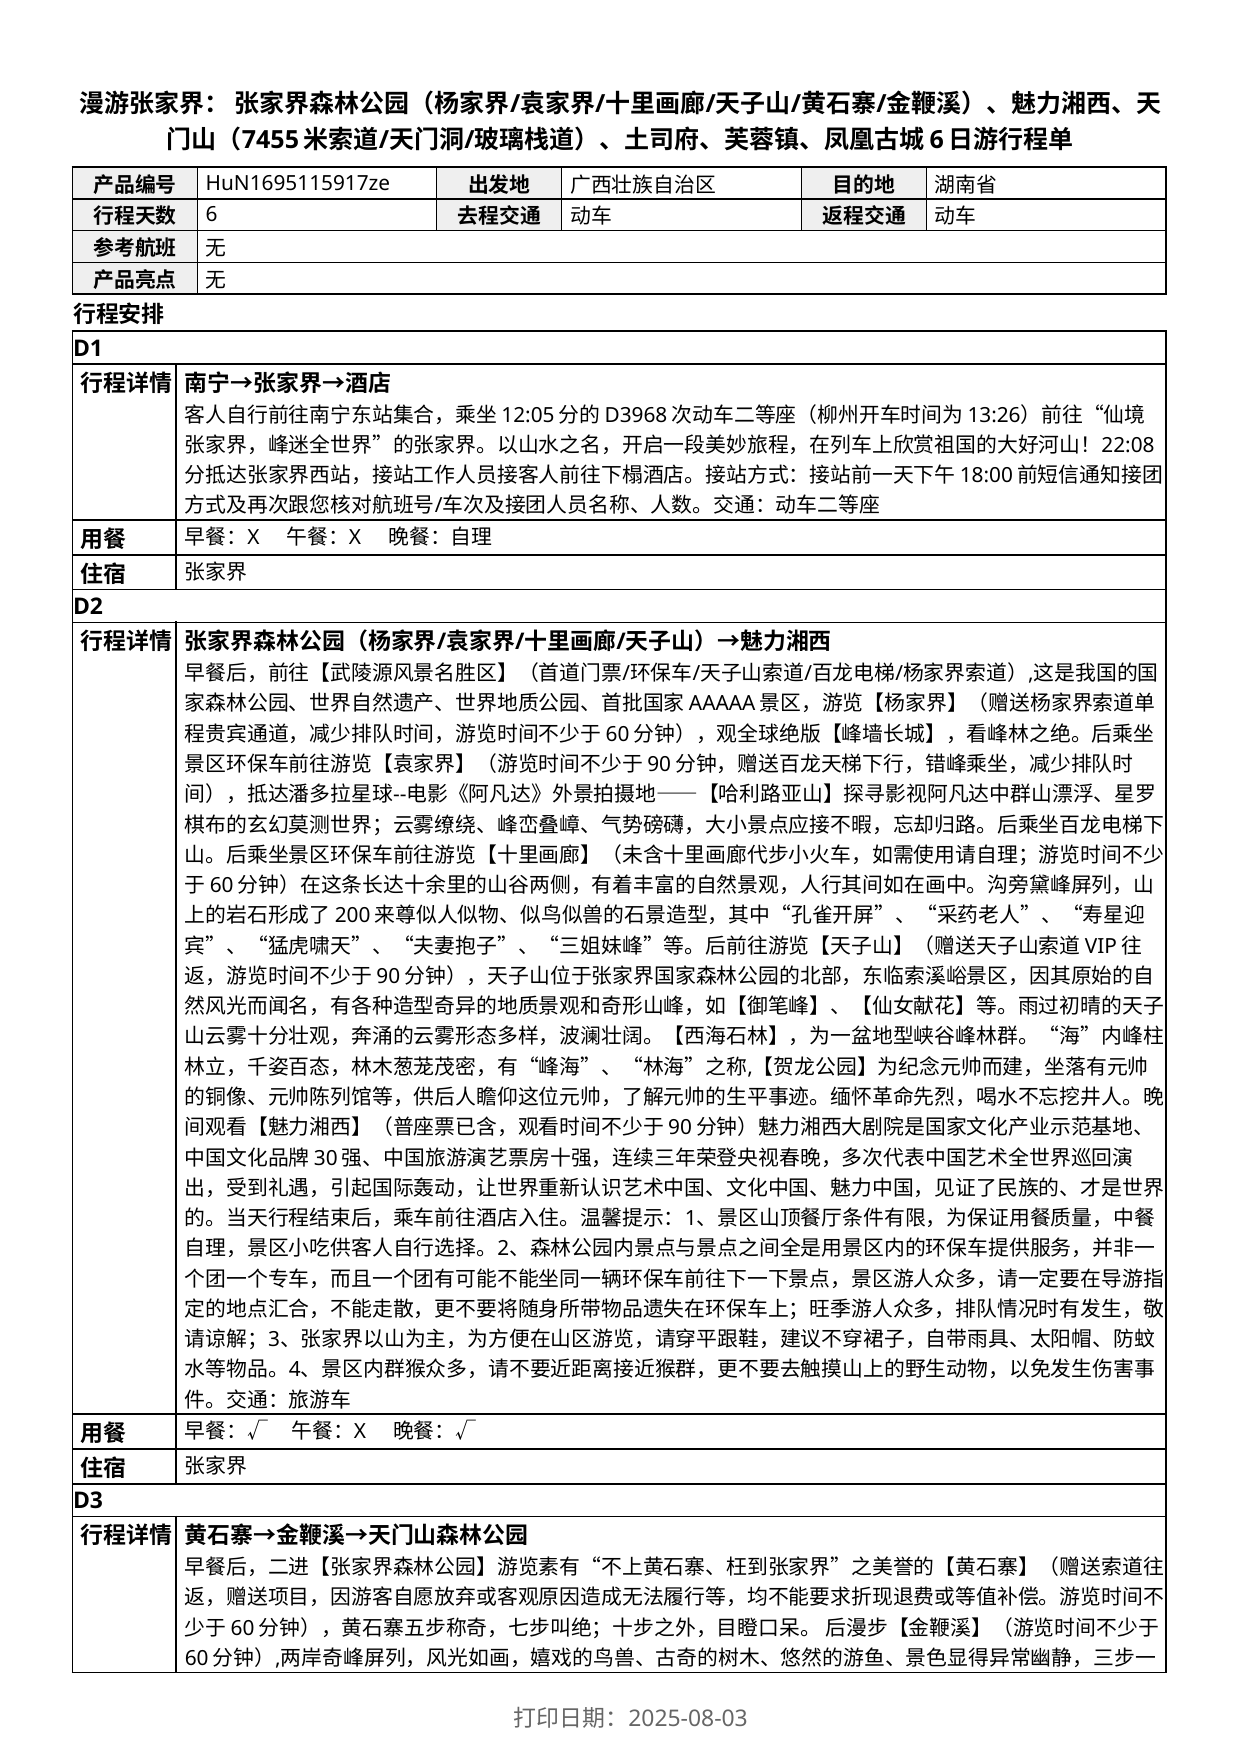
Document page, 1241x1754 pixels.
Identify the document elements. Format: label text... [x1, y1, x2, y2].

table_cell 张家界森林公园（杨家界/袁家界/十里画廊/天子山）→魅力湘西 早餐后，前往【武陵源风景名胜区】（首道门票/环保车/天子山索道/百龙电梯/杨家界索道）,这是我国的国家森林公园、世界自然遗产、世界地质公园、首批国家AAAAA景区，游览【杨家界】（赠送杨家界索道单程贵宾通道，减少排队时间，游览时间不少于60分钟），观全球绝版【峰墙长城】，看峰林之绝。后乘坐景区环保车前往游览【袁家界】（游览时间不少于90分钟，赠送百龙天梯下行，错峰乘坐，减少排队时间），抵达潘多拉星球--电影《阿凡达》外景拍摄地——【哈利路亚山】探寻影视阿凡达中群山漂浮、星罗棋布的玄幻莫测世界；云雾缭绕、峰峦叠嶂、气势磅礴，大小景点应接不暇，忘却归路。后乘坐百龙电梯下山。 [177, 623, 1165, 1413]
table_cell 产品亮点 [73, 263, 197, 293]
table_cell 张家界 [177, 556, 1165, 589]
table_cell 行程天数 [73, 200, 197, 230]
table_cell 住宿 [73, 556, 175, 589]
table_cell 张家界 [177, 1450, 1165, 1483]
table_header 产品编号 [73, 168, 197, 198]
table_header 出发地 [437, 168, 561, 198]
table_header 广西壮族自治区 [562, 168, 801, 198]
table_cell 动车 [562, 200, 801, 230]
table_cell 南宁→张家界→酒店 客人自行前往南宁东站集合，乘坐12:05分的D3968次动车二等座（柳州开车时间为13:26）前往“仙境张家界，峰迷全世界”的张家界。以山水之名，开启一段美妙旅程，在列车上欣赏祖国的大好河山！22:08分抵达张家界西站，接站工作人员接客人前往下榻酒店。 [177, 365, 1165, 519]
table_cell 行程详情 [73, 365, 175, 519]
table_cell 行程详情 [73, 623, 175, 1413]
table_cell 6 [198, 200, 436, 230]
table_cell 无 [198, 231, 1165, 262]
table_cell 早餐：X 午餐：X 晚餐：自理 [177, 521, 1165, 554]
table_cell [177, 1517, 1165, 1671]
table_cell 动车 [927, 200, 1165, 230]
table_header HuN1695115917ze [198, 168, 436, 198]
table_cell 用餐 [73, 521, 175, 554]
table_header 湖南省 [927, 168, 1165, 198]
table_header 目的地 [802, 168, 926, 198]
table_cell D3 [73, 1485, 1165, 1516]
text 漫游张家界： 张家界森林公园（杨家界/袁家界/十里画廊/天子山/黄石寨/金鞭溪）、魅力湘西、天门山（7455米索道/天门洞/玻璃栈道）、土司府、芙蓉镇、凤凰古城6日游行程单 [73, 83, 1167, 156]
table_cell 参考航班 [73, 231, 197, 262]
table_header D1 [73, 332, 1165, 363]
table_cell 去程交通 [437, 200, 561, 230]
text 行程安排 [73, 296, 1167, 329]
table_cell 返程交通 [802, 200, 926, 230]
table_cell 无 [198, 263, 1165, 293]
table_cell 行程详情 [73, 1517, 175, 1671]
table_cell 用餐 [73, 1415, 175, 1448]
table_cell 住宿 [73, 1450, 175, 1483]
table_cell 早餐：√ 午餐：X 晚餐：√ [177, 1415, 1165, 1448]
table_cell D2 [73, 590, 1165, 621]
